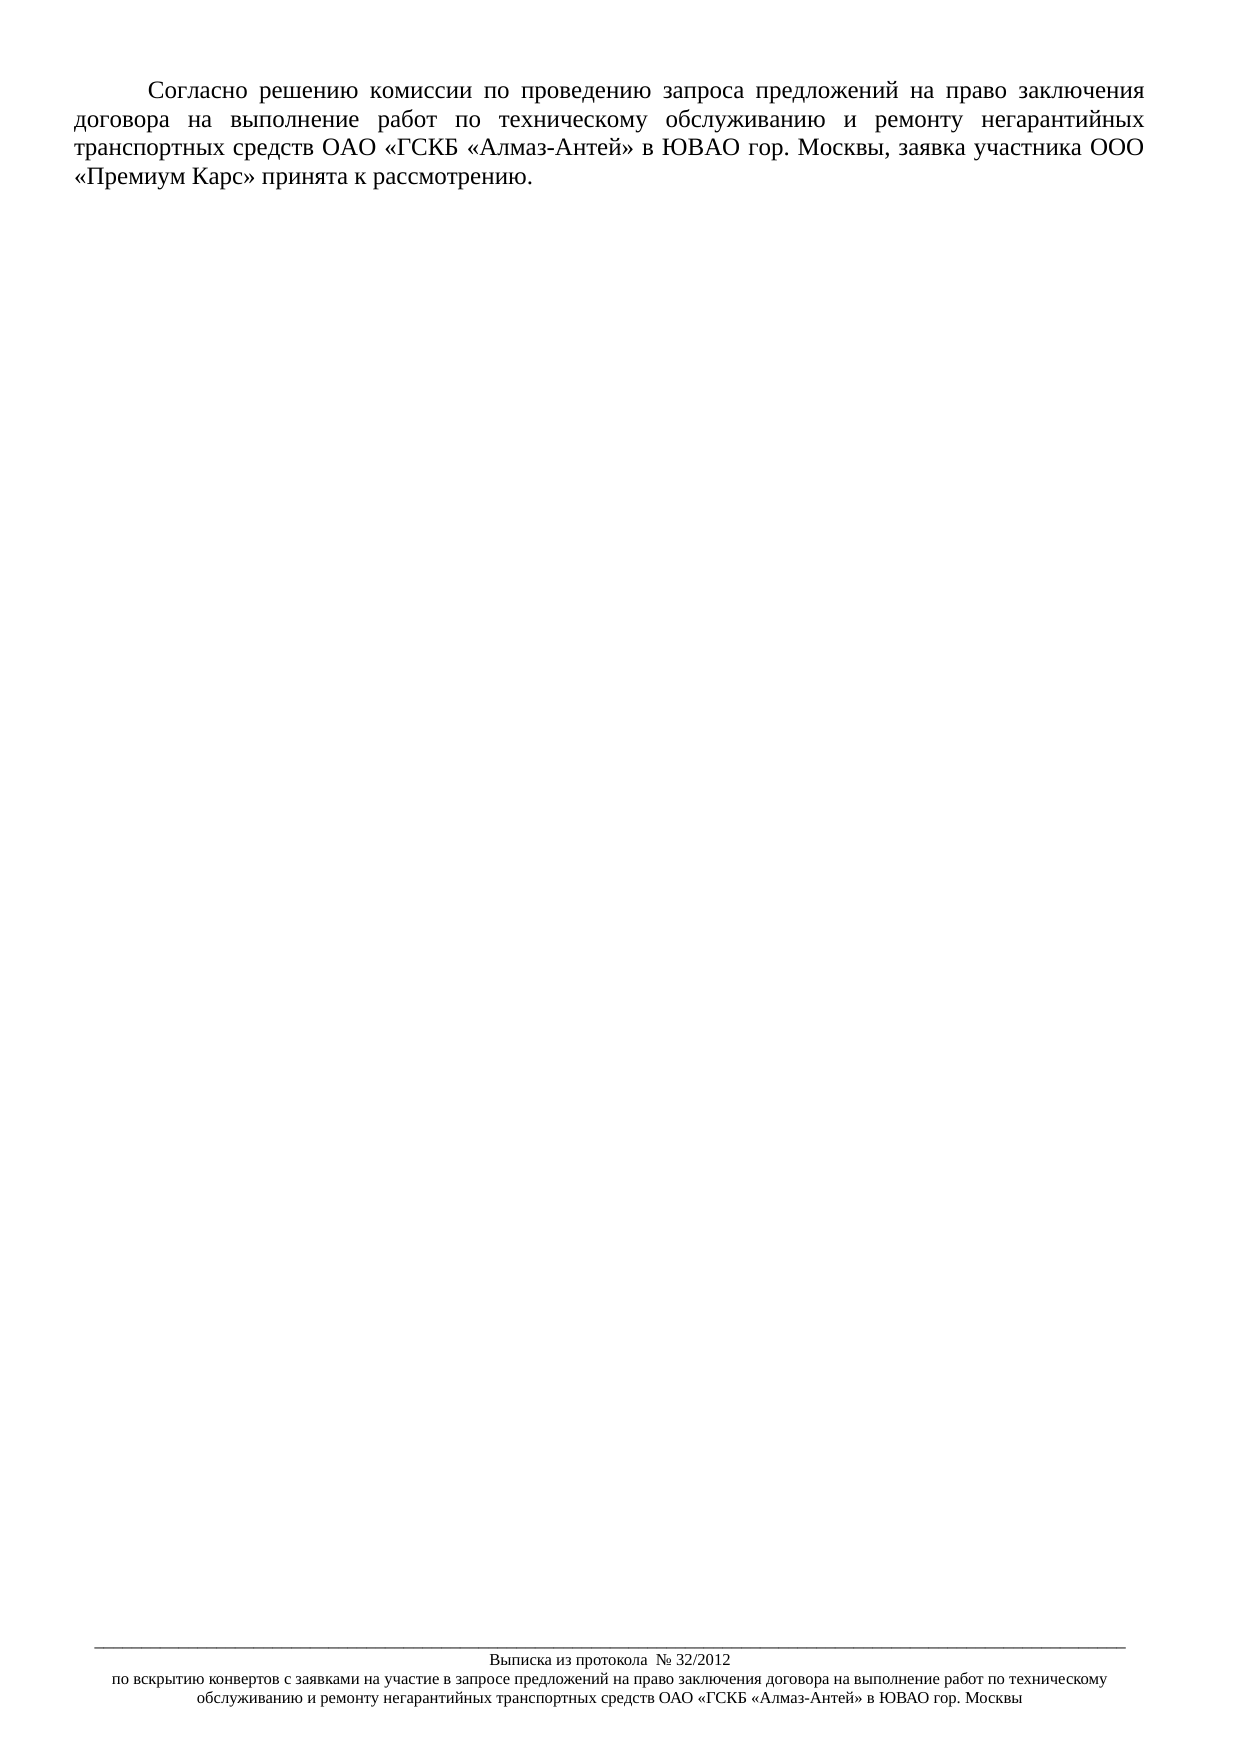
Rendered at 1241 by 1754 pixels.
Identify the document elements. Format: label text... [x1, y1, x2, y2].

text Согласно решению комиссии по проведению запроса предложений на право заключения договора на выполнение работ по техническому обслуживанию и ремонту негарантийных транспортных средств ОАО «ГСКБ «Алмаз-Антей» в ЮВАО гор. Москвы, заявка участника ООО «Премиум Карс» принята к рассмотрению. [74, 75, 1146, 190]
